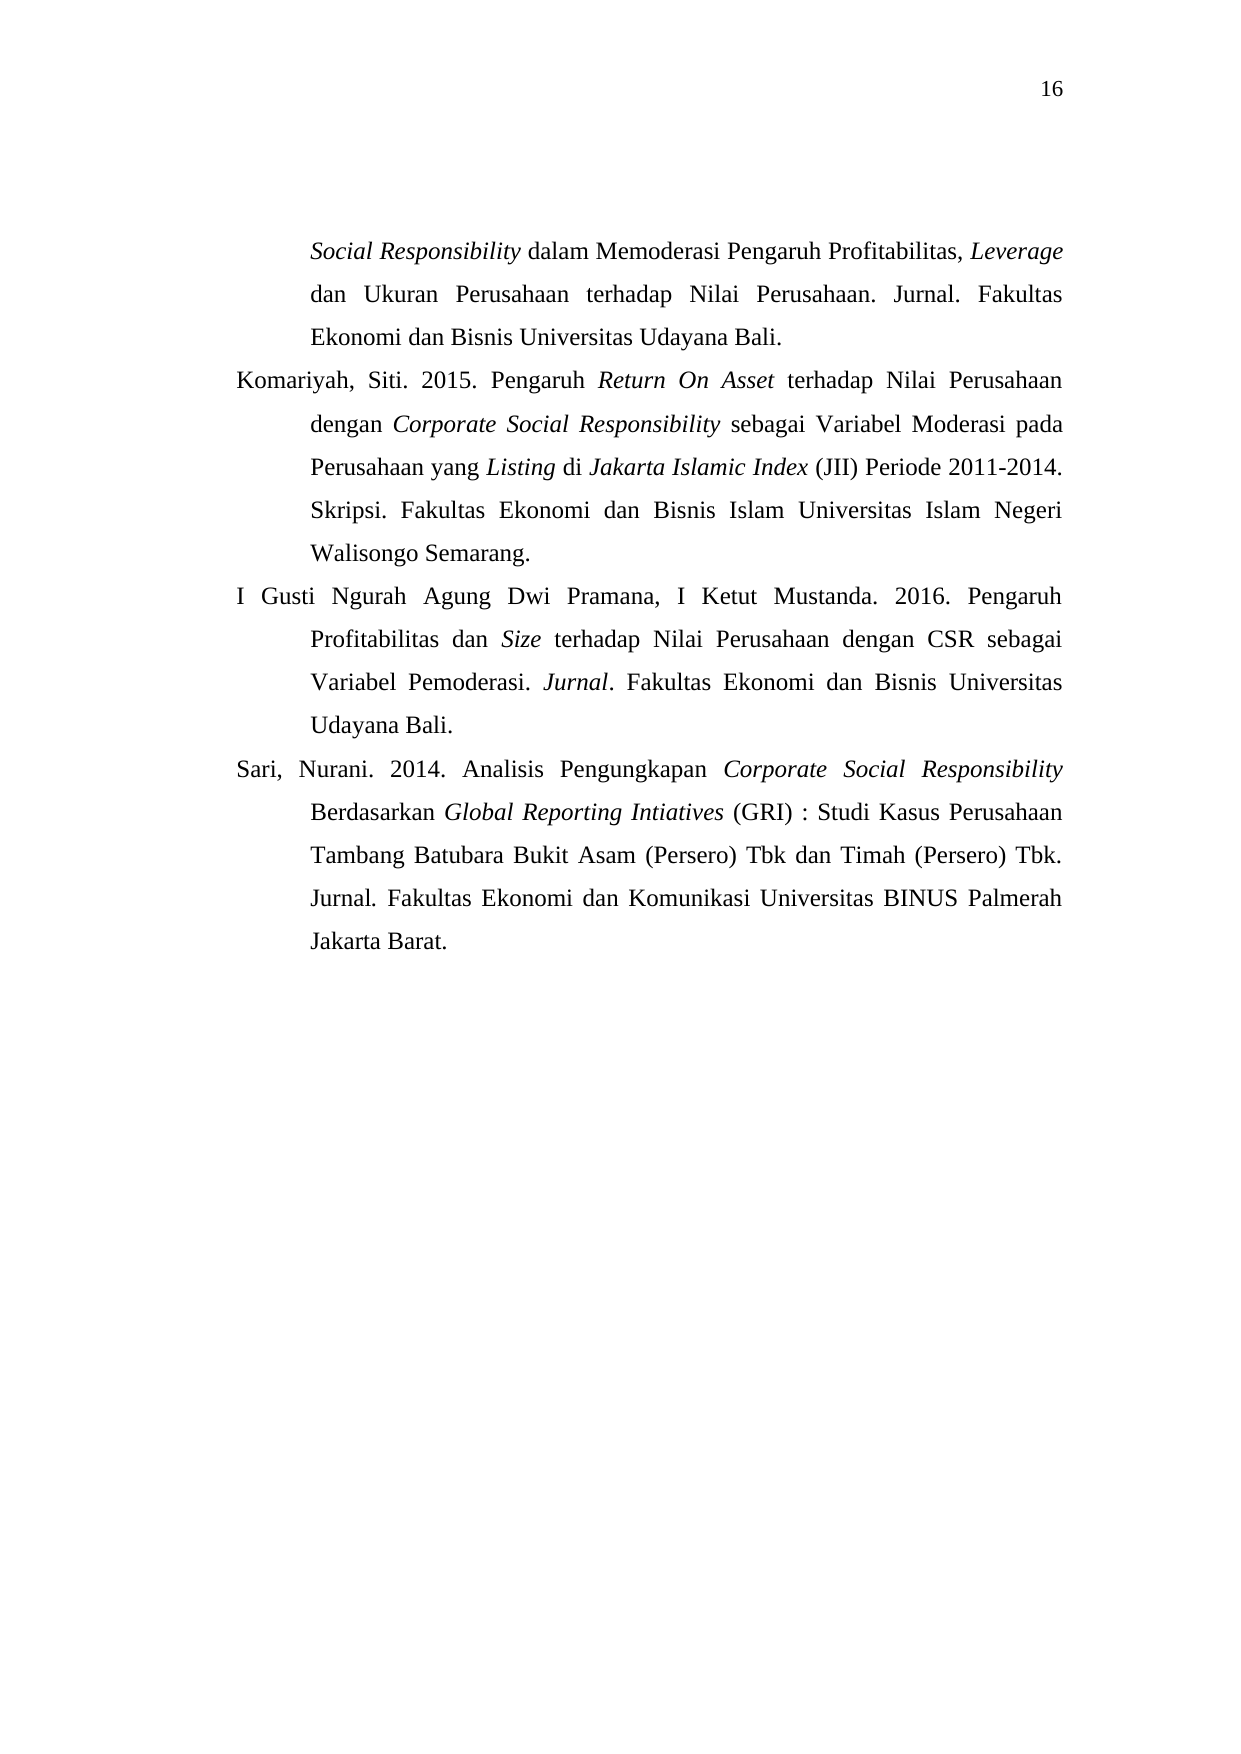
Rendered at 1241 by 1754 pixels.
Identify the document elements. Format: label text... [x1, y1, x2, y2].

text Sari, Nurani. 2014. Analisis Pengungkapan Corporate Social Responsibility Berdasarkan Global Reporting Intiatives (GRI) : Studi Kasus Perusahaan Tambang Batubara Bukit Asam (Persero) Tbk dan Timah (Persero) Tbk. Jurnal. Fakultas Ekonomi dan Komunikasi Universitas BINUS Palmerah Jakarta Barat. [236, 754, 1063, 955]
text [236, 236, 1063, 351]
text Komariyah, Siti. 2015. Pengaruh Return On Asset terhadap Nilai Perusahaan dengan Corporate Social Responsibility sebagai Variabel Moderasi pada Perusahaan yang Listing di Jakarta Islamic Index (JII) Periode 2011-2014. Skripsi. Fakultas Ekonomi dan Bisnis Islam Universitas Islam Negeri Walisongo Semarang. [236, 366, 1063, 567]
text I Gusti Ngurah Agung Dwi Pramana, I Ketut Mustanda. 2016. Pengaruh Profitabilitas dan Size terhadap Nilai Perusahaan dengan CSR sebagai Variabel Pemoderasi. Jurnal. Fakultas Ekonomi dan Bisnis Universitas Udayana Bali. [236, 581, 1063, 739]
